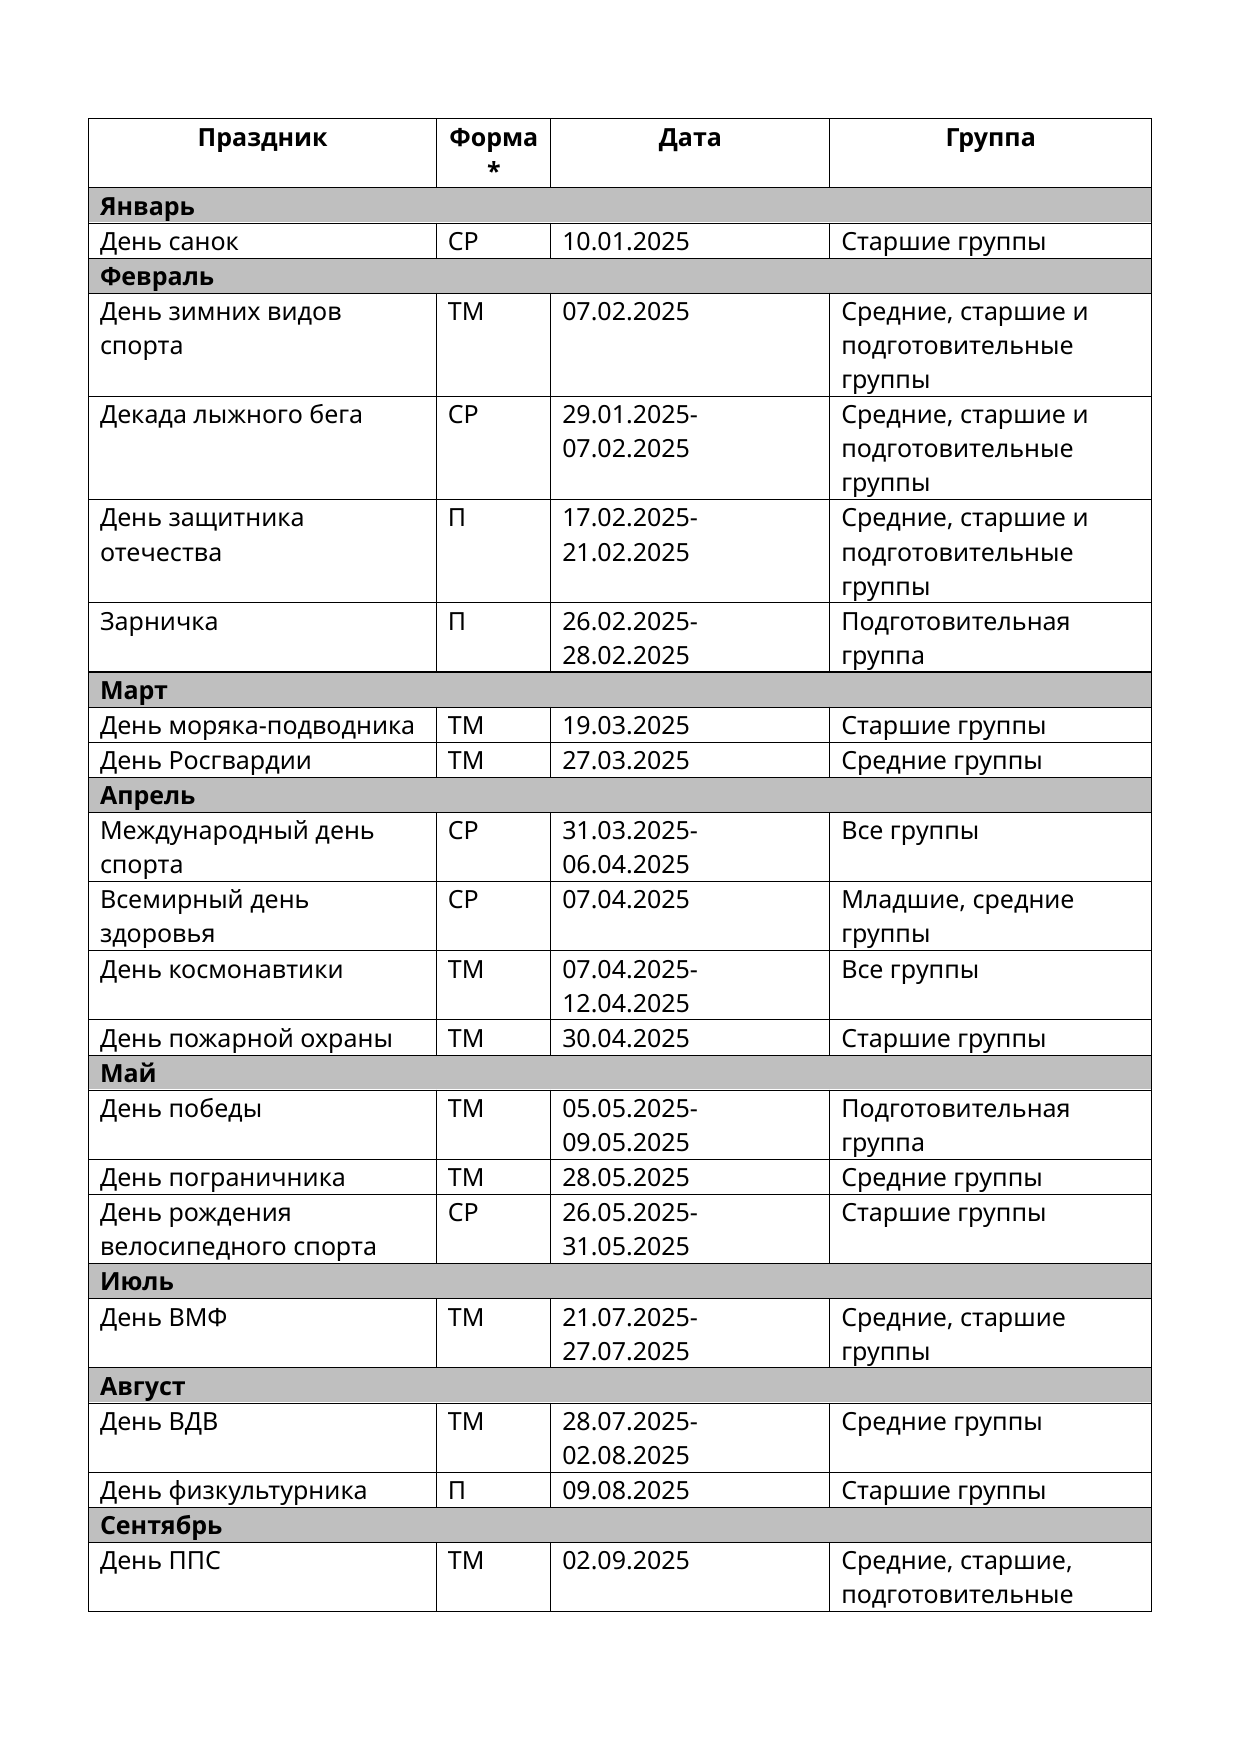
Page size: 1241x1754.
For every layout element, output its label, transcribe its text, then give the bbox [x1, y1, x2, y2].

table_cell 09.08.2025 [551, 1473, 829, 1507]
table_cell Все группы [830, 813, 1151, 881]
table_cell Подготовительная группа [830, 603, 1151, 671]
table_cell День Росгвардии [89, 743, 436, 777]
table_cell 27.03.2025 [551, 743, 829, 777]
table_cell День победы [89, 1091, 436, 1159]
table_cell П [437, 1473, 550, 1507]
table_cell Младшие, средние группы [830, 882, 1151, 950]
table_cell Сентябрь [89, 1508, 1151, 1542]
table_cell СР [437, 224, 550, 257]
table_cell П [437, 500, 550, 602]
table_cell 31.03.2025-06.04.2025 [551, 813, 829, 881]
table_cell П [437, 603, 550, 671]
table_cell День защитника отечества [89, 500, 436, 602]
table_cell Старшие группы [830, 1020, 1151, 1054]
table_cell 26.05.2025-31.05.2025 [551, 1195, 829, 1263]
table_cell Июль [89, 1264, 1151, 1298]
table_header Форма* [437, 119, 550, 187]
table_cell День моряка-подводника [89, 708, 436, 742]
table_cell День рождения велосипедного спорта [89, 1195, 436, 1263]
table_cell Апрель [89, 778, 1151, 812]
table_cell Все группы [830, 951, 1151, 1019]
table_cell ТМ [437, 1160, 550, 1194]
table_cell 02.09.2025 [551, 1543, 829, 1611]
table_cell ТМ [437, 743, 550, 777]
table_cell День космонавтики [89, 951, 436, 1019]
table_header Дата [551, 119, 829, 187]
table_cell СР [437, 813, 550, 881]
table_cell 19.03.2025 [551, 708, 829, 742]
table_cell СР [437, 1195, 550, 1263]
table_cell Средние группы [830, 1160, 1151, 1194]
table_cell 29.01.2025-07.02.2025 [551, 397, 829, 499]
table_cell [830, 1543, 1151, 1611]
table_cell ТМ [437, 708, 550, 742]
table_cell Зарничка [89, 603, 436, 671]
table_cell Всемирный день здоровья [89, 882, 436, 950]
table_cell Международный день спорта [89, 813, 436, 881]
table_cell ТМ [437, 1543, 550, 1611]
table_cell Старшие группы [830, 1195, 1151, 1263]
table_cell День пограничника [89, 1160, 436, 1194]
table_cell Январь [89, 188, 1151, 222]
table_cell ТМ [437, 294, 550, 396]
table_cell ТМ [437, 1299, 550, 1367]
table_cell 10.01.2025 [551, 224, 829, 257]
table_cell Средние, старшие и подготовительные группы [830, 397, 1151, 499]
table_cell 07.04.2025-12.04.2025 [551, 951, 829, 1019]
table_header Группа [830, 119, 1151, 187]
table_cell Средние группы [830, 1404, 1151, 1472]
table_cell СР [437, 397, 550, 499]
table_cell Подготовительная группа [830, 1091, 1151, 1159]
table_cell Средние, старшие и подготовительные группы [830, 500, 1151, 602]
table_cell Декада лыжного бега [89, 397, 436, 499]
table_header Праздник [89, 119, 436, 187]
table_cell 28.05.2025 [551, 1160, 829, 1194]
table_cell Май [89, 1056, 1151, 1089]
table_cell День ВДВ [89, 1404, 436, 1472]
table_cell День пожарной охраны [89, 1020, 436, 1054]
table_cell Старшие группы [830, 1473, 1151, 1507]
table_cell ТМ [437, 1020, 550, 1054]
table_cell День ППС [89, 1543, 436, 1611]
table_cell Август [89, 1368, 1151, 1402]
table_cell День ВМФ [89, 1299, 436, 1367]
table_cell 21.07.2025-27.07.2025 [551, 1299, 829, 1367]
table_cell Старшие группы [830, 708, 1151, 742]
table_cell Старшие группы [830, 224, 1151, 257]
table_cell 17.02.2025-21.02.2025 [551, 500, 829, 602]
table_cell 26.02.2025-28.02.2025 [551, 603, 829, 671]
table_cell Февраль [89, 259, 1151, 293]
table_cell Март [89, 673, 1151, 707]
table_cell ТМ [437, 1404, 550, 1472]
table_cell День физкультурника [89, 1473, 436, 1507]
table_cell ТМ [437, 951, 550, 1019]
table_cell 07.04.2025 [551, 882, 829, 950]
table_cell Средние группы [830, 743, 1151, 777]
table_cell ТМ [437, 1091, 550, 1159]
table_cell Средние, старшие и подготовительные группы [830, 294, 1151, 396]
table_cell 30.04.2025 [551, 1020, 829, 1054]
table_cell СР [437, 882, 550, 950]
table_cell 07.02.2025 [551, 294, 829, 396]
table_cell День зимних видов спорта [89, 294, 436, 396]
table_cell День санок [89, 224, 436, 257]
table_cell 05.05.2025-09.05.2025 [551, 1091, 829, 1159]
table_cell Средние, старшие группы [830, 1299, 1151, 1367]
table_cell 28.07.2025-02.08.2025 [551, 1404, 829, 1472]
